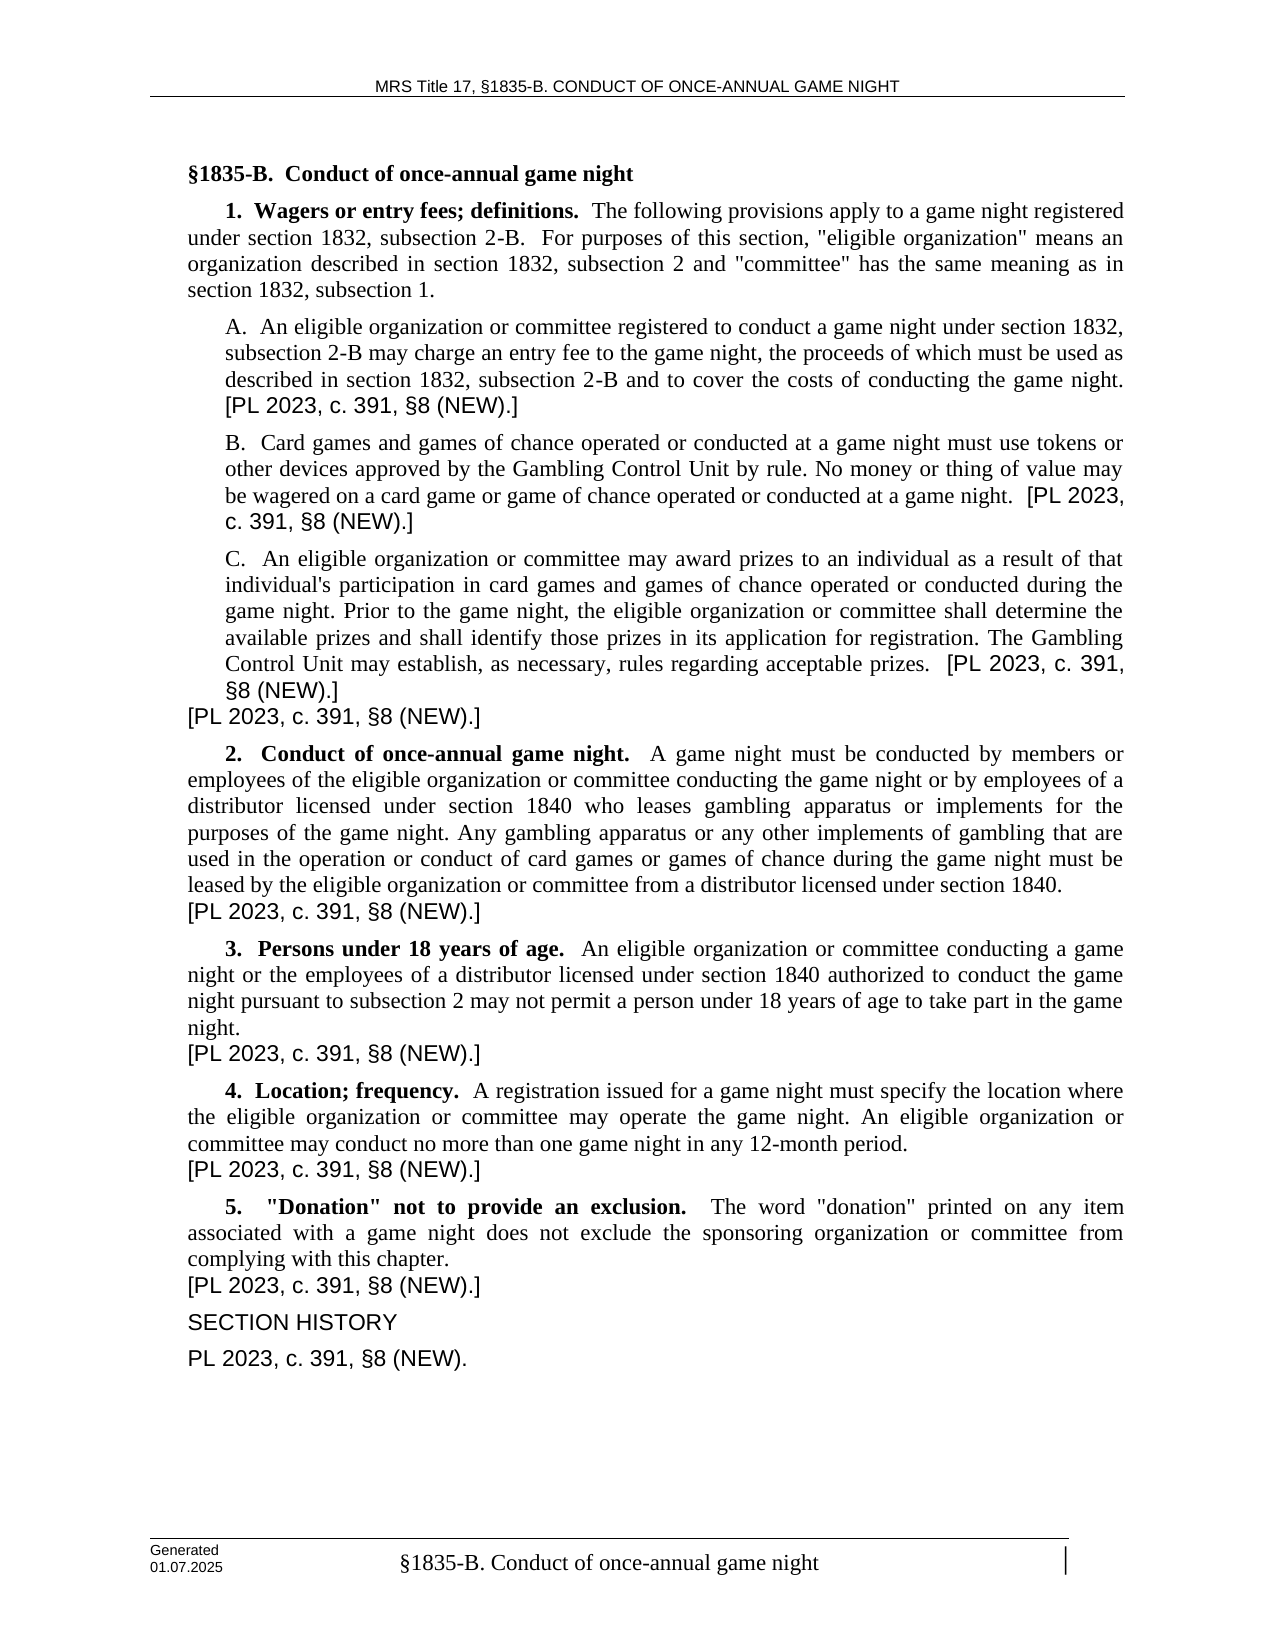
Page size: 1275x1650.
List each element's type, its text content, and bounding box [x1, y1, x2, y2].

text A. An eligible organization or committee registered to conduct a game night under section 1832, subsection 2‑B may charge an entry fee to the game night, the proceeds of which must be used as described in section 1832, subsection 2‑B and to cover the costs of conducting the game night. [PL 2023, c. 391, §8 (NEW).] [225, 313, 1125, 418]
text 3. Persons under 18 years of age. An eligible organization or committee conducting a game night or the employees of a distributor licensed under section 1840 authorized to conduct the game night pursuant to subsection 2 may not permit a person under 18 years of age to take part in the game night. [187, 935, 1125, 1040]
text PL 2023, c. 391, §8 (NEW). [187, 1345, 1125, 1372]
text §1835-B. Conduct of once-annual game night [187, 160, 1125, 187]
text [PL 2023, c. 391, §8 (NEW).] [187, 703, 1125, 729]
text SECTION HISTORY [187, 1308, 1125, 1335]
text 5. "Donation" not to provide an exclusion. The word "donation" printed on any item associated with a game night does not exclude the sponsoring organization or committee from complying with this chapter. [187, 1193, 1125, 1272]
text 4. Location; frequency. A registration issued for a game night must specify the location where the eligible organization or committee may operate the game night. An eligible organization or committee may conduct no more than one game night in any 12-month period. [187, 1077, 1125, 1156]
text [PL 2023, c. 391, §8 (NEW).] [187, 1156, 1125, 1182]
text 1. Wagers or entry fees; definitions. The following provisions apply to a game night registered under section 1832, subsection 2‑B. For purposes of this section, "eligible organization" means an organization described in section 1832, subsection 2 and "committee" has the same meaning as in section 1832, subsection 1. [187, 197, 1125, 303]
text [PL 2023, c. 391, §8 (NEW).] [187, 1272, 1125, 1298]
text [PL 2023, c. 391, §8 (NEW).] [187, 898, 1125, 924]
text B. Card games and games of chance operated or conducted at a game night must use tokens or other devices approved by the Gambling Control Unit by rule. No money or thing of value may be wagered on a card game or game of chance operated or conducted at a game night. [PL 2023, c. 391, §8 (NEW).] [225, 429, 1125, 534]
text C. An eligible organization or committee may award prizes to an individual as a result of that individual's participation in card games and games of chance operated or conducted during the game night. Prior to the game night, the eligible organization or committee shall determine the available prizes and shall identify those prizes in its application for registration. The Gambling Control Unit may establish, as necessary, rules regarding acceptable prizes. [PL 2023, c. 391, §8 (NEW).] [225, 545, 1125, 703]
text 2. Conduct of once-annual game night. A game night must be conducted by members or employees of the eligible organization or committee conducting the game night or by employees of a distributor licensed under section 1840 who leases gambling apparatus or implements for the purposes of the game night. Any gambling apparatus or any other implements of gambling that are used in the operation or conduct of card games or games of chance during the game night must be leased by the eligible organization or committee from a distributor licensed under section 1840. [187, 740, 1125, 898]
text [PL 2023, c. 391, §8 (NEW).] [187, 1040, 1125, 1066]
